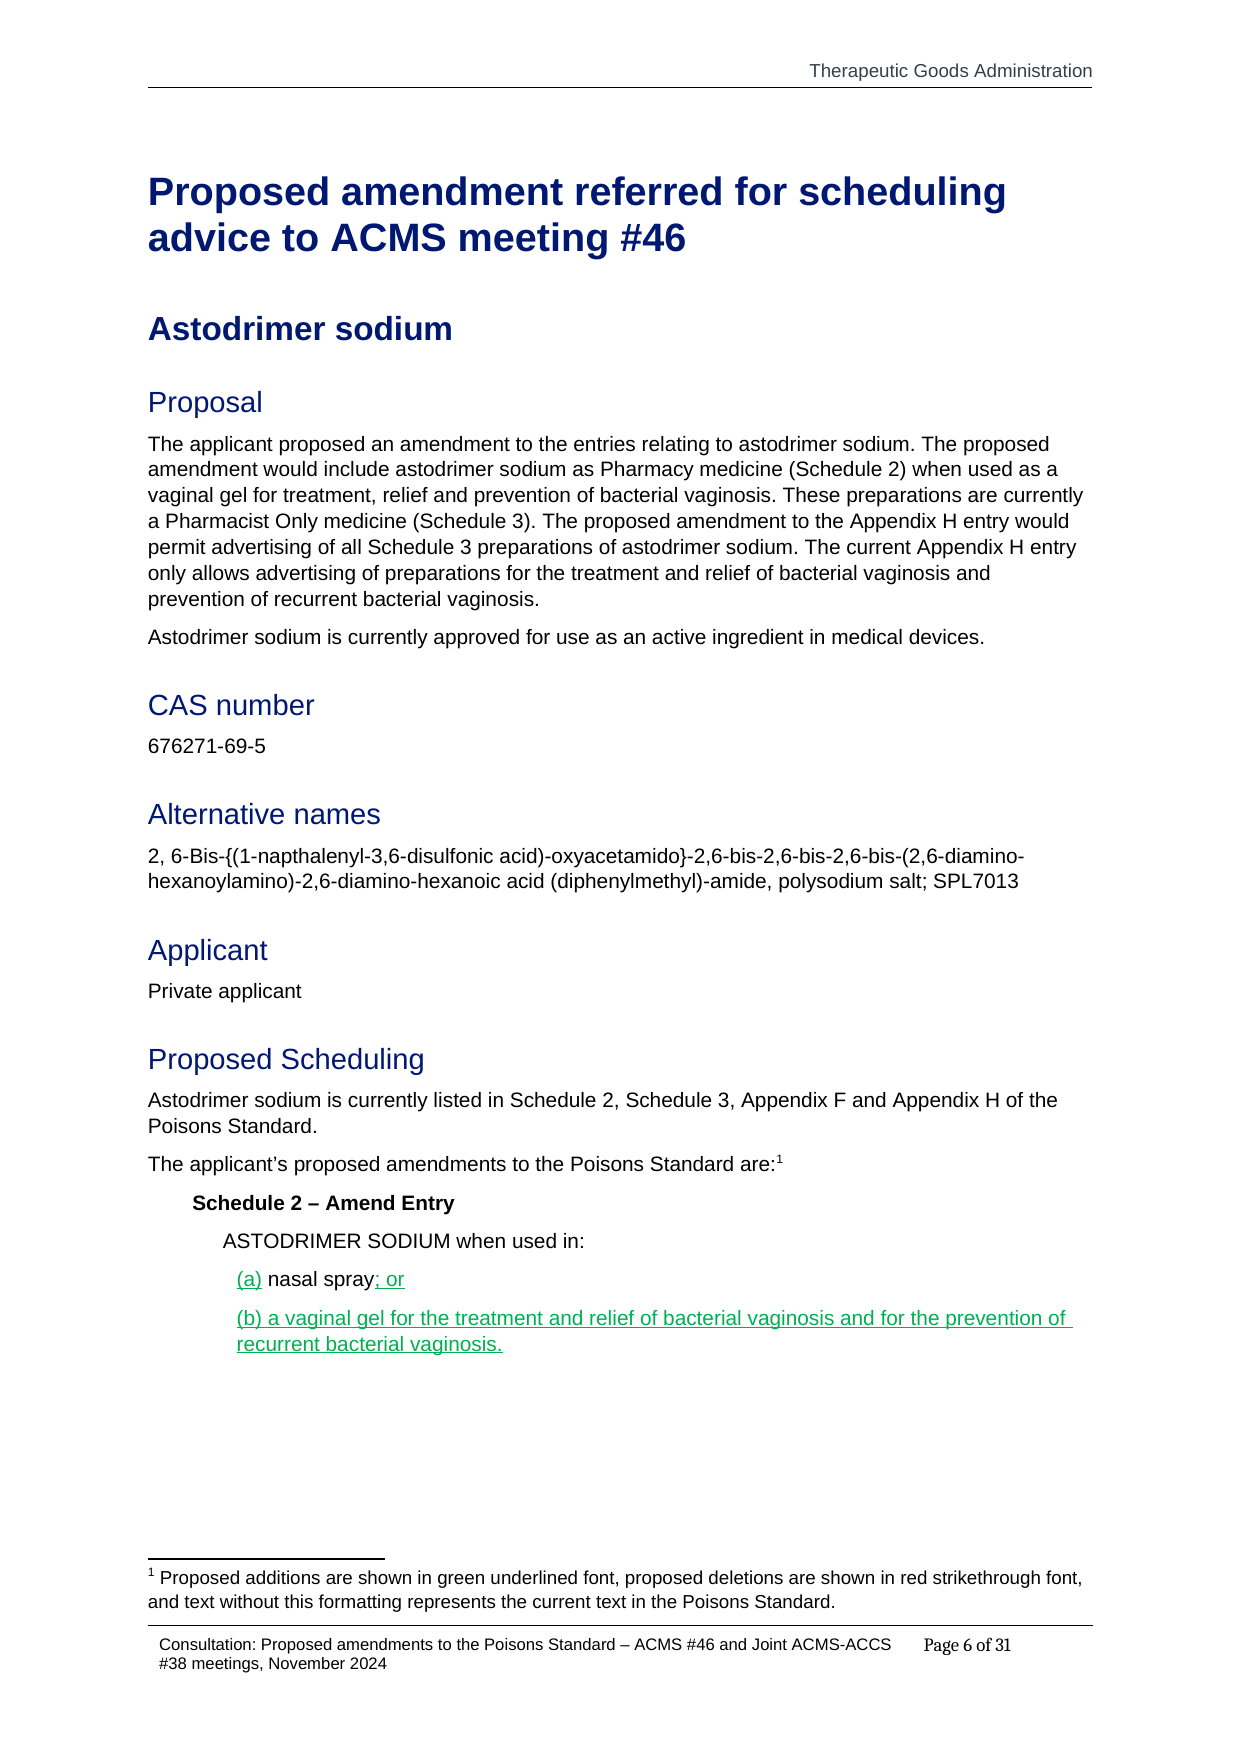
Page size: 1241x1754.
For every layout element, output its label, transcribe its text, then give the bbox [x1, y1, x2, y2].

subtitle Proposal [148, 385, 1092, 419]
text 676271-69-5 [148, 734, 1092, 758]
text The applicant’s proposed amendments to the Poisons Standard are: [148, 1152, 1092, 1176]
text Private applicant [148, 979, 1092, 1003]
subtitle Alternative names [148, 797, 1092, 831]
text 2, 6-Bis-{(1-napthalenyl-3,6-disulfonic acid)-oxyacetamido}-2,6-bis-2,6-bis-2,6-bis-(2,6-diamino-hexanoylamino)-2,6-diamino-hexanoic acid (diphenylmethyl)-amide, polysodium salt; SPL7013 [148, 843, 1092, 893]
text (a) nasal spray; or [148, 1267, 1092, 1291]
subtitle Proposed Scheduling [148, 1042, 1092, 1076]
text Astodrimer sodium is currently listed in Schedule 2, Schedule 3, Appendix F and Appendix H of the Poisons Standard. [148, 1088, 1092, 1138]
subtitle Proposed amendment referred for scheduling advice to ACMS meeting #46 [148, 168, 1092, 259]
text The applicant proposed an amendment to the entries relating to astodrimer sodium. The proposed amendment would include astodrimer sodium as Pharmacy medicine (Schedule 2) when used as a vaginal gel for treatment, relief and prevention of bacterial vaginosis. These preparations are currently a Pharmacist Only medicine (Schedule 3). The proposed amendment to the Appendix H entry would permit advertising of all Schedule 3 preparations of astodrimer sodium. The current Appendix H entry only allows advertising of preparations for the treatment and relief of bacterial vaginosis and prevention of recurrent bacterial vaginosis. [148, 431, 1092, 610]
subtitle CAS number [148, 688, 1092, 722]
subtitle Applicant [148, 933, 1092, 966]
text (b) a vaginal gel for the treatment and relief of bacterial vaginosis and for the prevention of recurrent bacterial vaginosis. [236, 1306, 1092, 1355]
text Schedule 2 – Amend Entry [192, 1191, 1092, 1214]
subtitle Astodrimer sodium [148, 309, 1092, 348]
text Astodrimer sodium is currently approved for use as an active ingredient in medical devices. [148, 625, 1092, 649]
text ASTODRIMER SODIUM when used in: [192, 1229, 1092, 1253]
